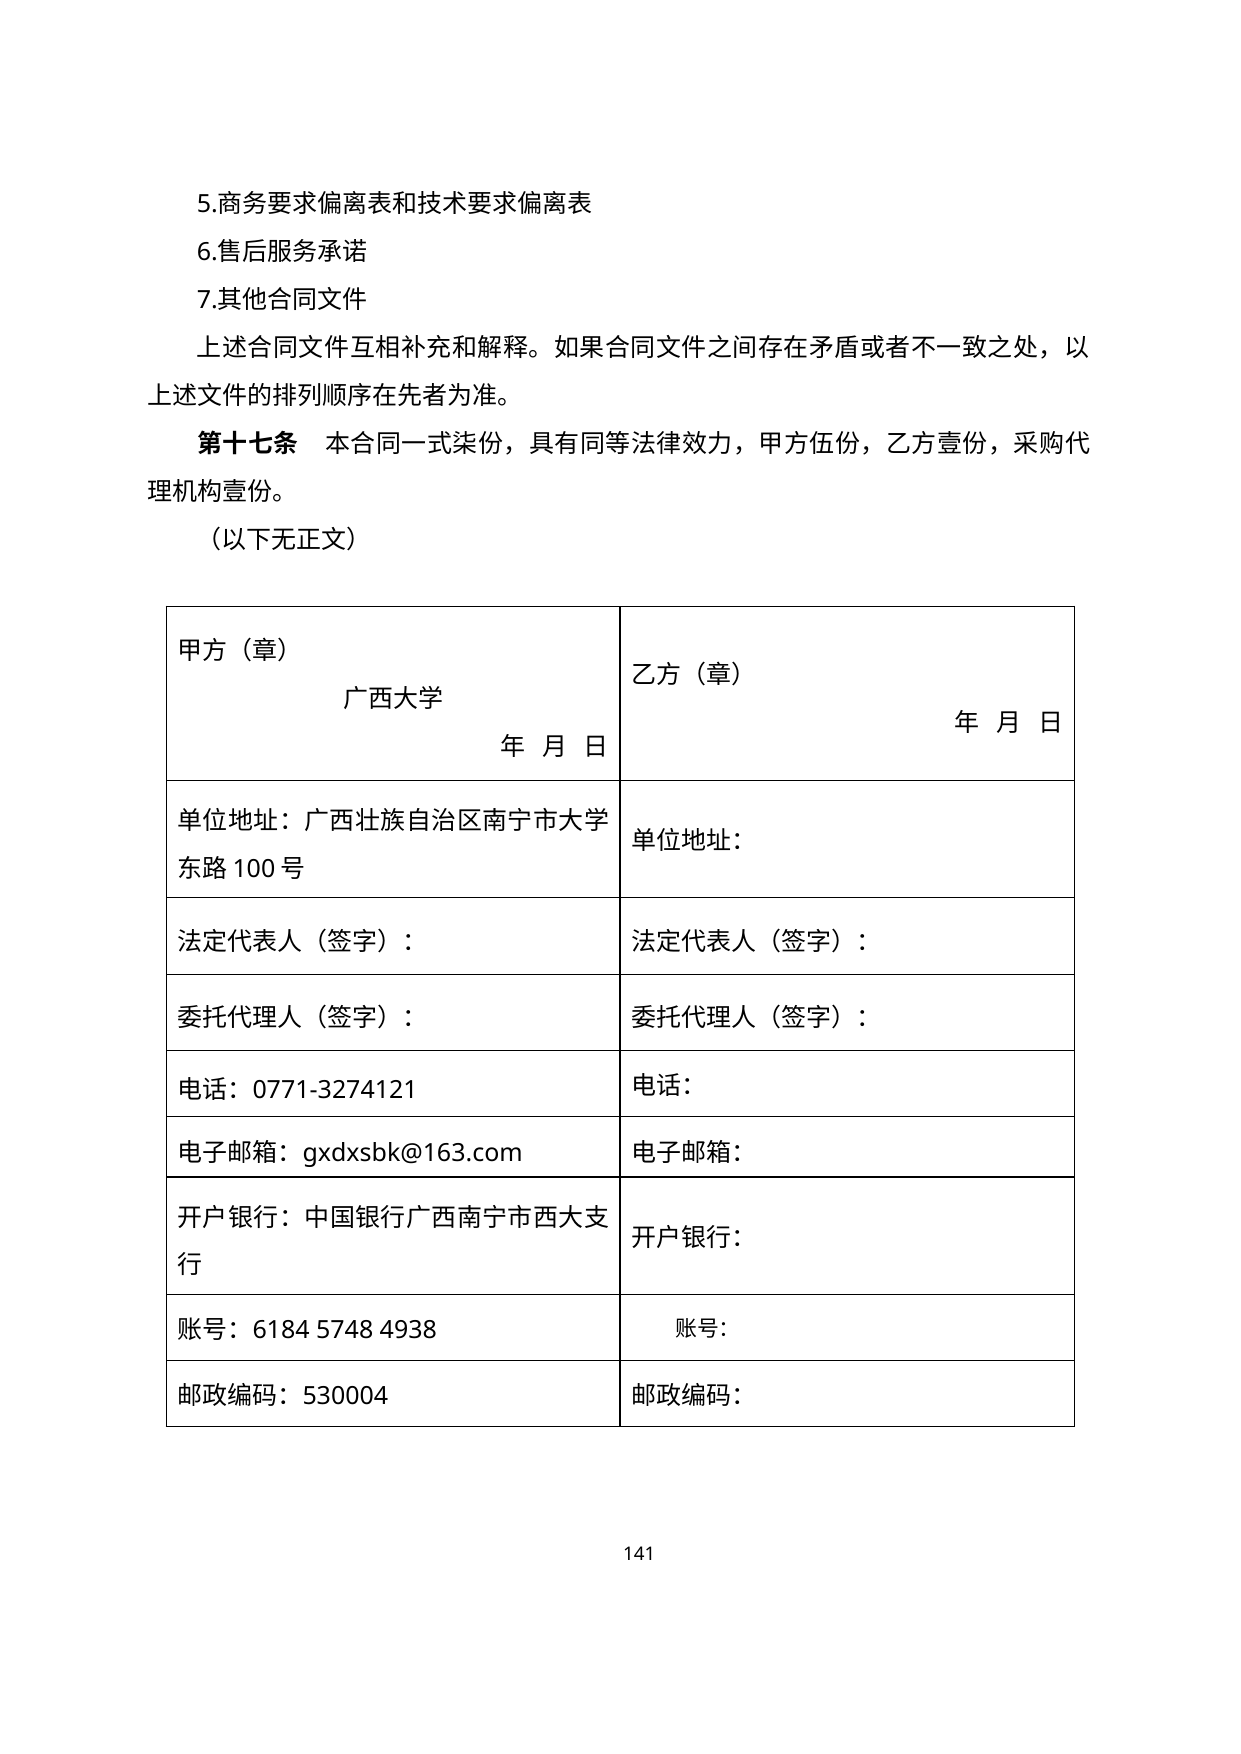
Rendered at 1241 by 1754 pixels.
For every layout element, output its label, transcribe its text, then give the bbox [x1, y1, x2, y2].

table_cell 电话：0771-3274121 [167, 1051, 619, 1116]
table_cell 电子邮箱：gxdxsbk@163.com [167, 1117, 619, 1176]
table_cell 开户银行：中国银行广西南宁市西大支行 [167, 1178, 619, 1294]
text 上述合同文件互相补充和解释。如果合同文件之间存在矛盾或者不一致之处，以上述文件的排列顺序在先者为准。 [148, 318, 1093, 414]
text 第十七条 本合同一式柒份，具有同等法律效力，甲方伍份，乙方壹份，采购代理机构壹份。 [148, 414, 1093, 510]
table_cell 法定代表人（签字）： [167, 898, 619, 973]
table_cell 邮政编码：530004 [167, 1361, 619, 1426]
table_cell 邮政编码： [621, 1361, 1074, 1426]
table_cell 单位地址：广西壮族自治区南宁市大学东路100号 [167, 781, 619, 897]
table_cell 账号：6184 5748 4938 [167, 1295, 619, 1360]
table_cell 账号： [621, 1295, 1074, 1360]
table_cell 电子邮箱： [621, 1117, 1074, 1176]
table_cell 电话： [621, 1051, 1074, 1116]
table_cell 委托代理人（签字）： [621, 975, 1074, 1050]
text 7.其他合同文件 [148, 270, 1093, 318]
text 6.售后服务承诺 [148, 222, 1093, 270]
table_cell 法定代表人（签字）： [621, 898, 1074, 973]
table_header 甲方（章） 广西大学 年 月 日 [167, 607, 619, 780]
text 5.商务要求偏离表和技术要求偏离表 [148, 174, 1093, 222]
text （以下无正文） [148, 510, 1093, 558]
table_cell 委托代理人（签字）： [167, 975, 619, 1050]
table_cell 开户银行： [621, 1178, 1074, 1294]
table_cell 单位地址： [621, 781, 1074, 897]
table_header 乙方（章） 年 月 日 [621, 607, 1074, 780]
